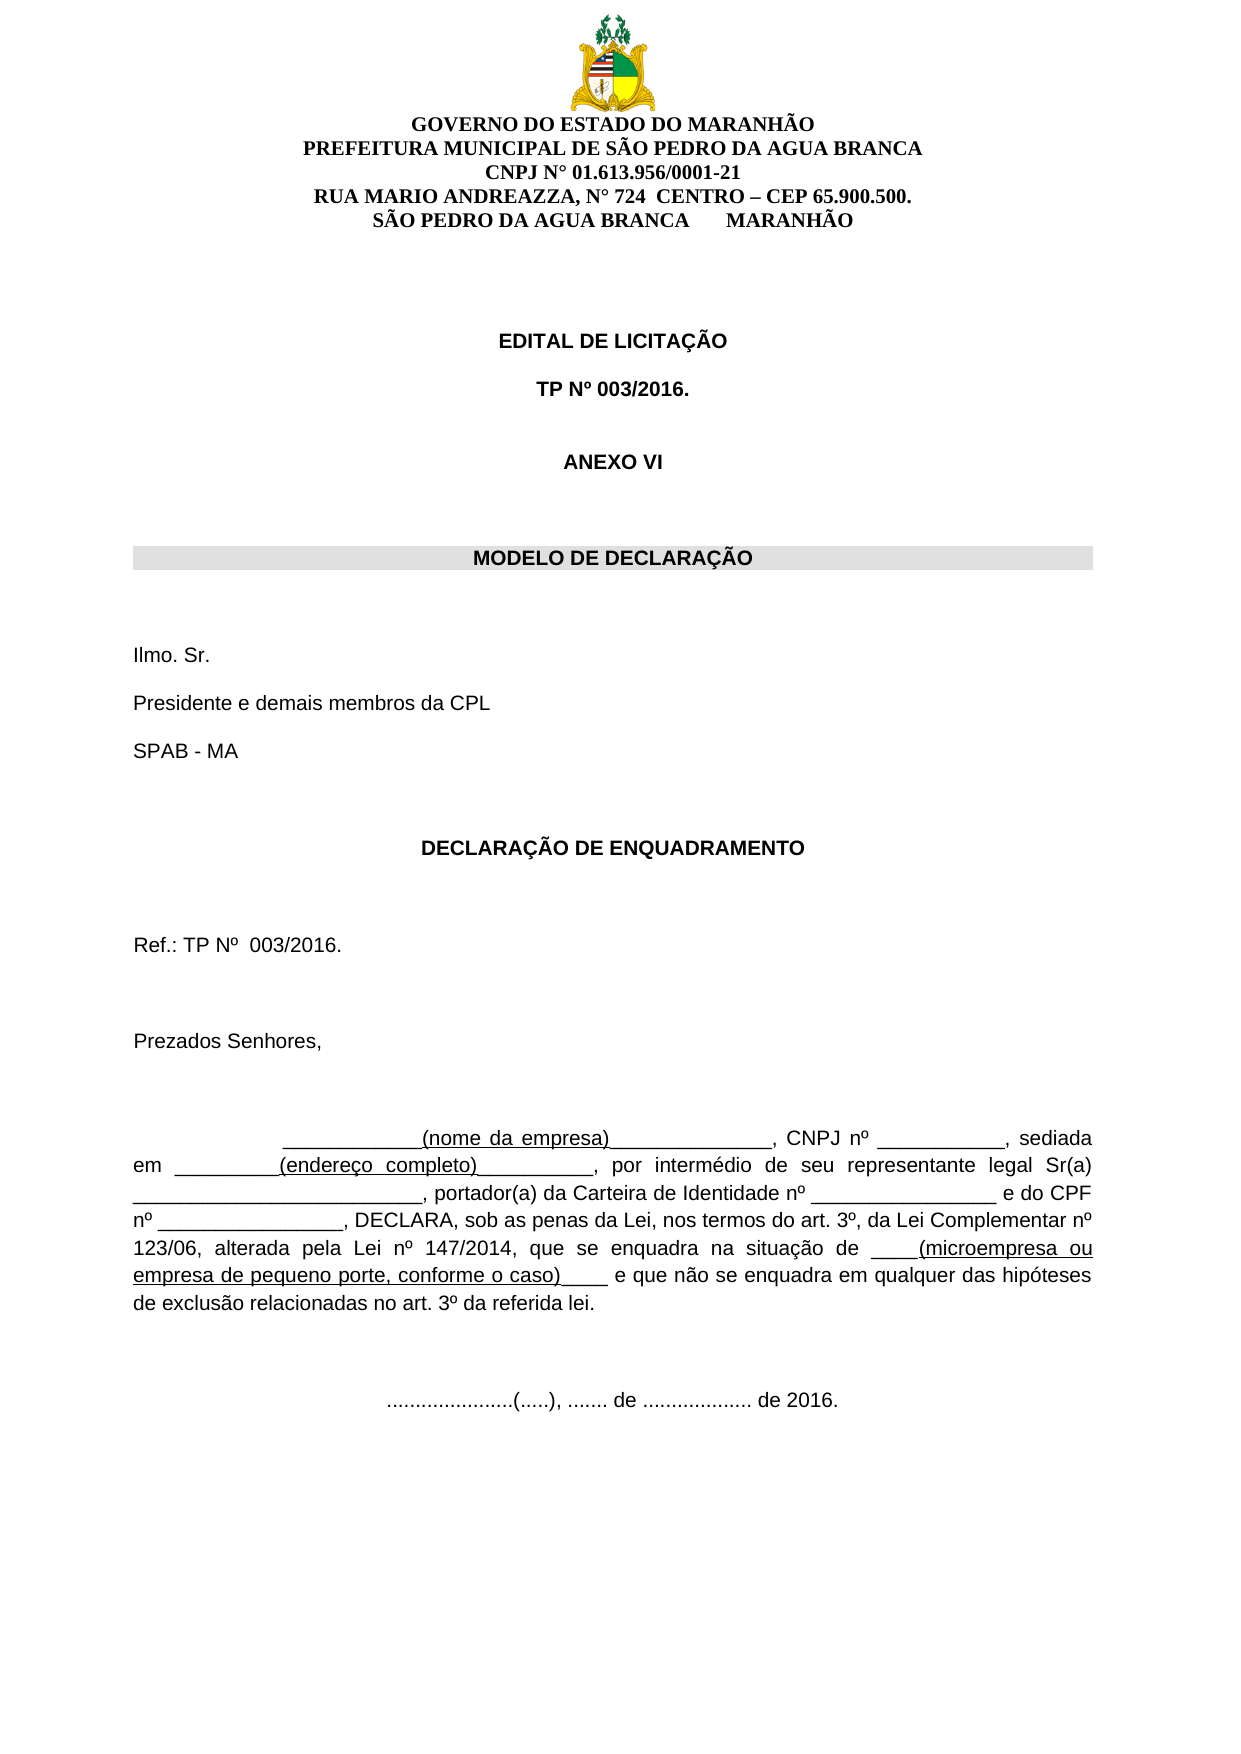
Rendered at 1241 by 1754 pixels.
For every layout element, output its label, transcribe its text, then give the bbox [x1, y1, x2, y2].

text DECLARAÇÃO DE ENQUADRAMENTO [133, 836, 1093, 860]
text ANEXO VI [133, 449, 1093, 473]
text Ilmo. Sr. [133, 642, 1093, 666]
text MODELO DE DECLARAÇÃO [133, 546, 1093, 570]
text SPAB - MA [133, 739, 1093, 763]
text EDITAL DE LICITAÇÃO [133, 329, 1093, 353]
text ......................(.....), ....... de ................... de 2016. [133, 1387, 1093, 1411]
picture [570, 14, 656, 112]
text Prezados Senhores, [133, 1029, 1093, 1053]
text Presidente e demais membros da CPL [133, 691, 1093, 715]
subtitle TP Nº 003/2016. [133, 377, 1093, 401]
text ____________(nome da empresa)______________, CNPJ nº ___________, sediada em _________(endereço completo)__________, por intermédio de seu representante legal Sr(a) _________________________, portador(a) da Carteira de Identidade nº ________________ e do CPF nº ________________, DECLARA, sob as penas da Lei, nos termos do art. 3º, da Lei Complementar nº 123/06, alterada pela Lei nº 147/2014, que se enquadra na situação de ____(microempresa ou empresa de pequeno porte, conforme o caso)____ e que não se enquadra em qualquer das hipóteses de exclusão relacionadas no art. 3º da referida lei. [133, 1126, 1093, 1315]
text Ref.: TP Nº 003/2016. [133, 932, 1093, 956]
